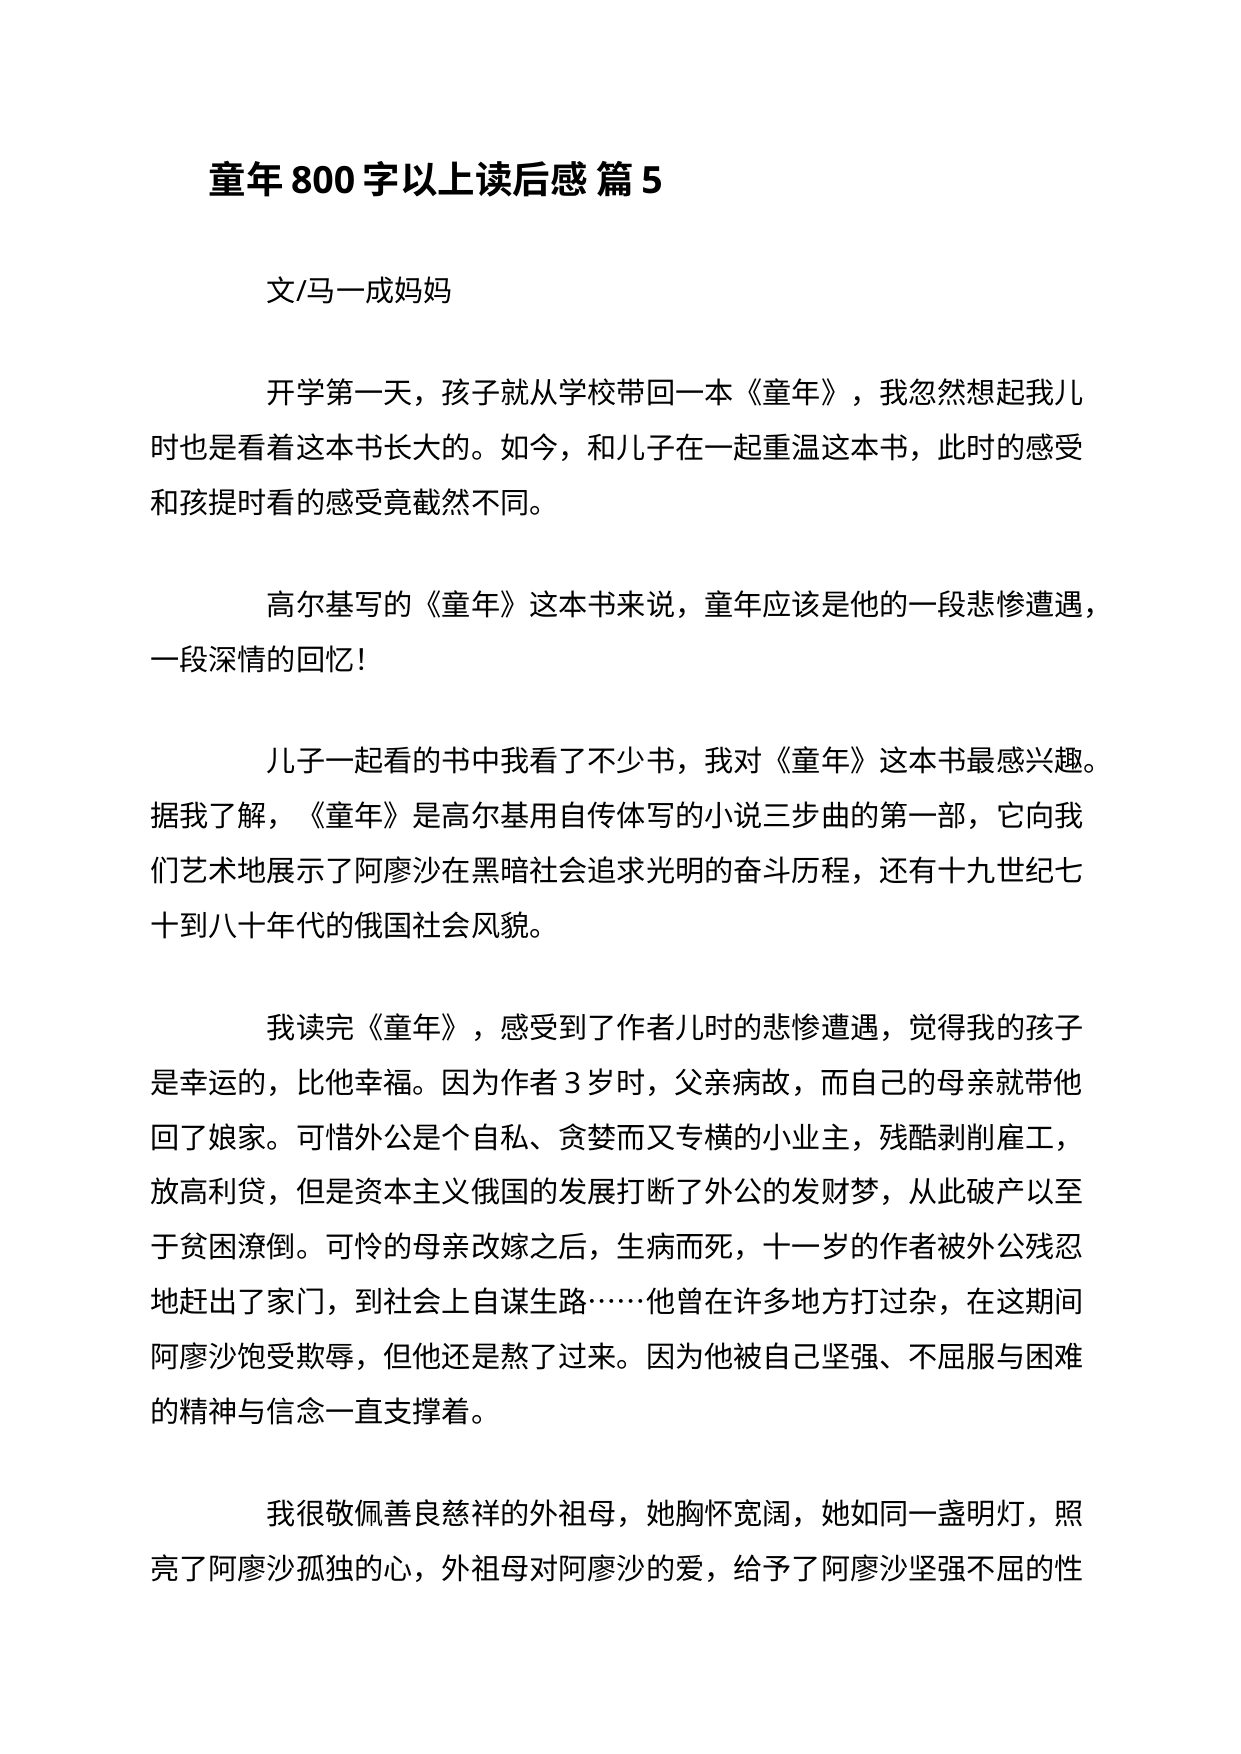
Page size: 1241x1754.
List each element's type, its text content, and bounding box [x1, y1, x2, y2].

text 开学第一天，孩子就从学校带回一本《童年》，我忽然想起我儿时也是看着这本书长大的。如今，和儿子在一起重温这本书，此时的感受和孩提时看的感受竟截然不同。 [150, 369, 1090, 522]
text 童年800字以上读后感 篇5 [150, 150, 1090, 204]
text 文/马一成妈妈 [150, 268, 1090, 310]
text 高尔基写的《童年》这本书来说，童年应该是他的一段悲惨遭遇，一段深情的回忆！ [150, 581, 1090, 678]
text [150, 1490, 1090, 1588]
text 儿子一起看的书中我看了不少书，我对《童年》这本书最感兴趣。据我了解，《童年》是高尔基用自传体写的小说三步曲的第一部，它向我们艺术地展示了阿廖沙在黑暗社会追求光明的奋斗历程，还有十九世纪七十到八十年代的俄国社会风貌。 [150, 738, 1090, 945]
text 我读完《童年》，感受到了作者儿时的悲惨遭遇，觉得我的孩子是幸运的，比他幸福。因为作者3岁时，父亲病故，而自己的母亲就带他回了娘家。可惜外公是个自私、贪婪而又专横的小业主，残酷剥削雇工，放高利贷，但是资本主义俄国的发展打断了外公的发财梦，从此破产以至于贫困潦倒。可怜的母亲改嫁之后，生病而死，十一岁的作者被外公残忍地赶出了家门，到社会上自谋生路……他曾在许多地方打过杂，在这期间阿廖沙饱受欺辱，但他还是熬了过来。因为他被自己坚强、不屈服与困难的精神与信念一直支撑着。 [150, 1004, 1090, 1431]
